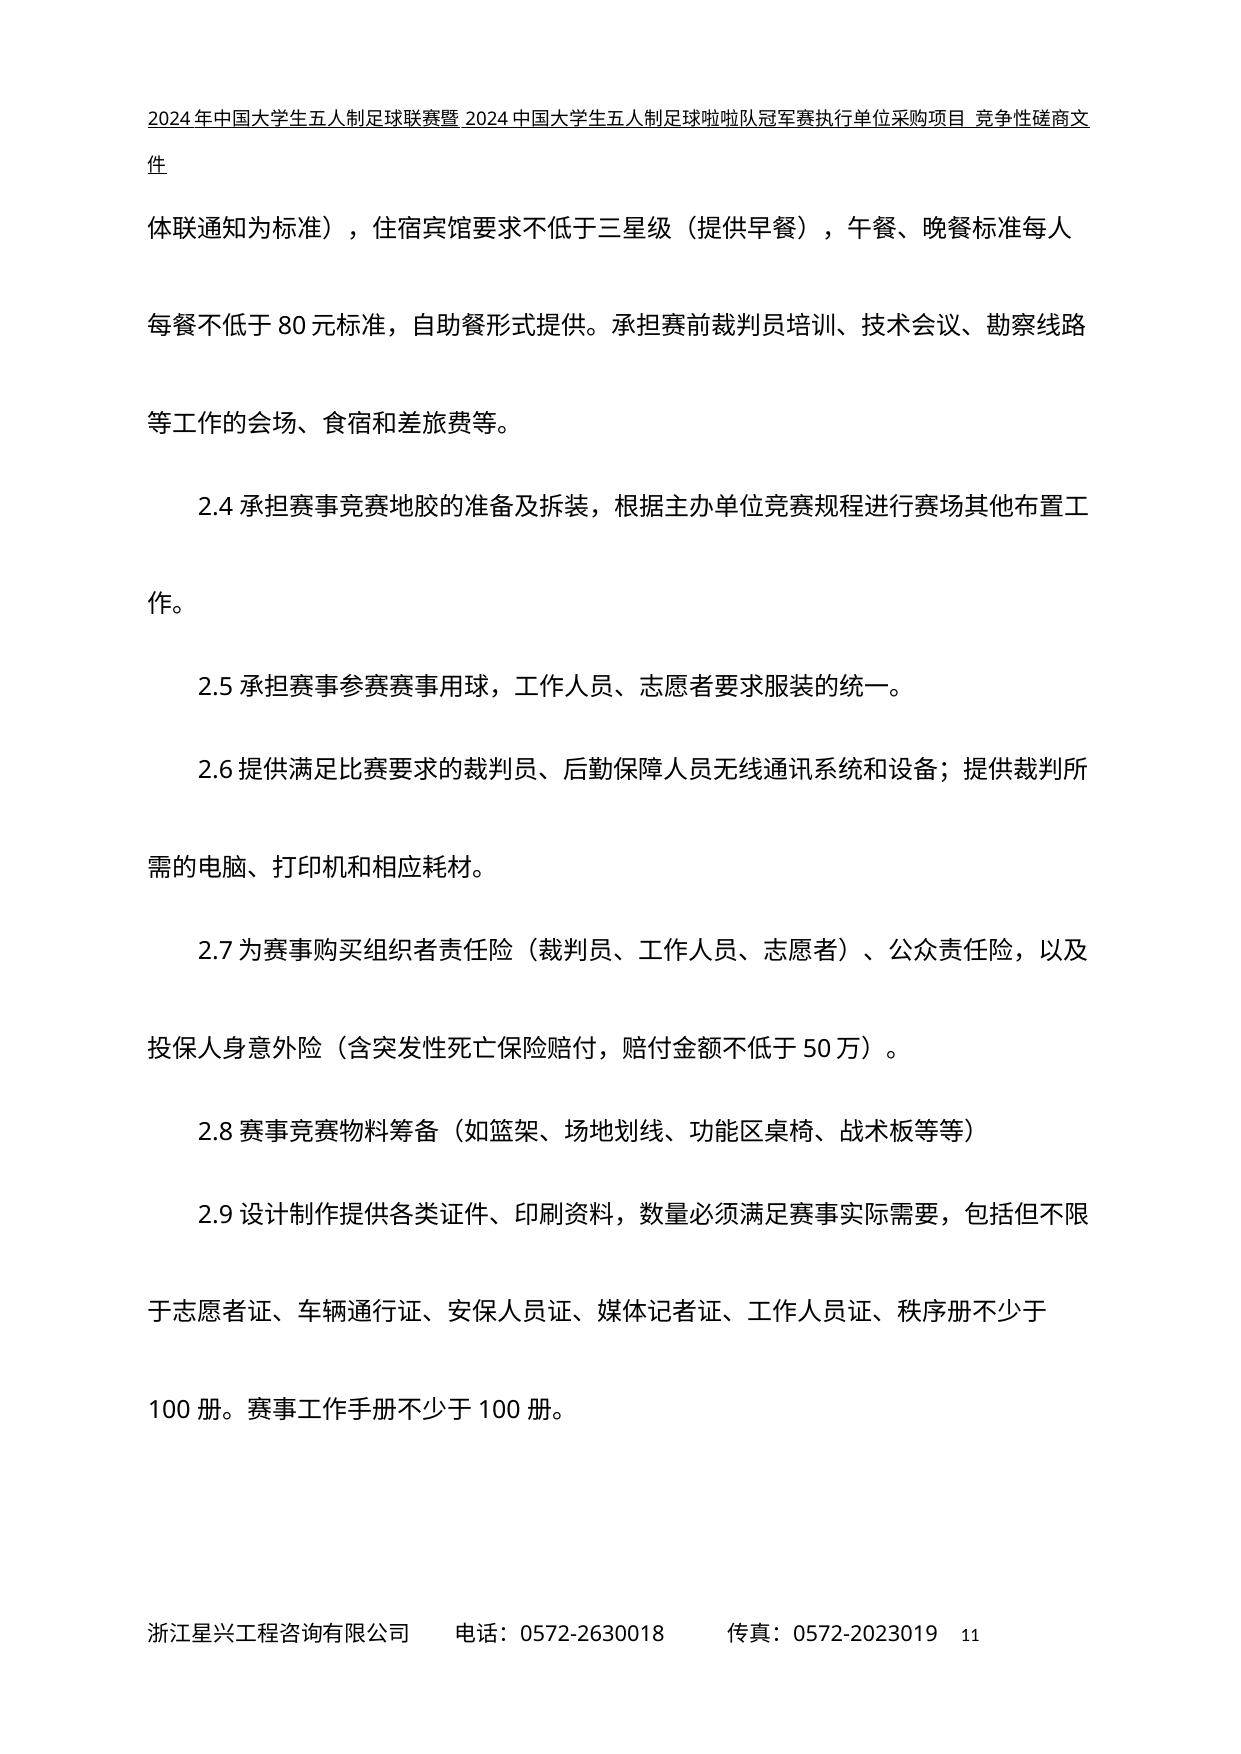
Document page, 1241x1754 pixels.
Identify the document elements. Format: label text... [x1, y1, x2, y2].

text 2.9 设计制作提供各类证件、印刷资料，数量必须满足赛事实际需要，包括但不限于志愿者证、车辆通行证、安保人员证、媒体记者证、工作人员证、秩序册不少于 100 册。赛事工作手册不少于 100 册。 [148, 1180, 1093, 1440]
text 2.5 承担赛事参赛赛事用球，工作人员、志愿者要求服装的统一。 [148, 652, 1093, 717]
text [148, 194, 1093, 454]
text 2.4 承担赛事竞赛地胶的准备及拆装，根据主办单位竞赛规程进行赛场其他布置工作。 [148, 472, 1093, 634]
text 2.6提供满足比赛要求的裁判员、后勤保障人员无线通讯系统和设备；提供裁判所需的电脑、打印机和相应耗材。 [148, 736, 1093, 898]
text 2.7为赛事购买组织者责任险（裁判员、工作人员、志愿者）、公众责任险，以及投保人身意外险（含突发性死亡保险赔付，赔付金额不低于50万）。 [148, 916, 1093, 1079]
text 2.8 赛事竞赛物料筹备（如篮架、场地划线、功能区桌椅、战术板等等） [148, 1097, 1093, 1162]
